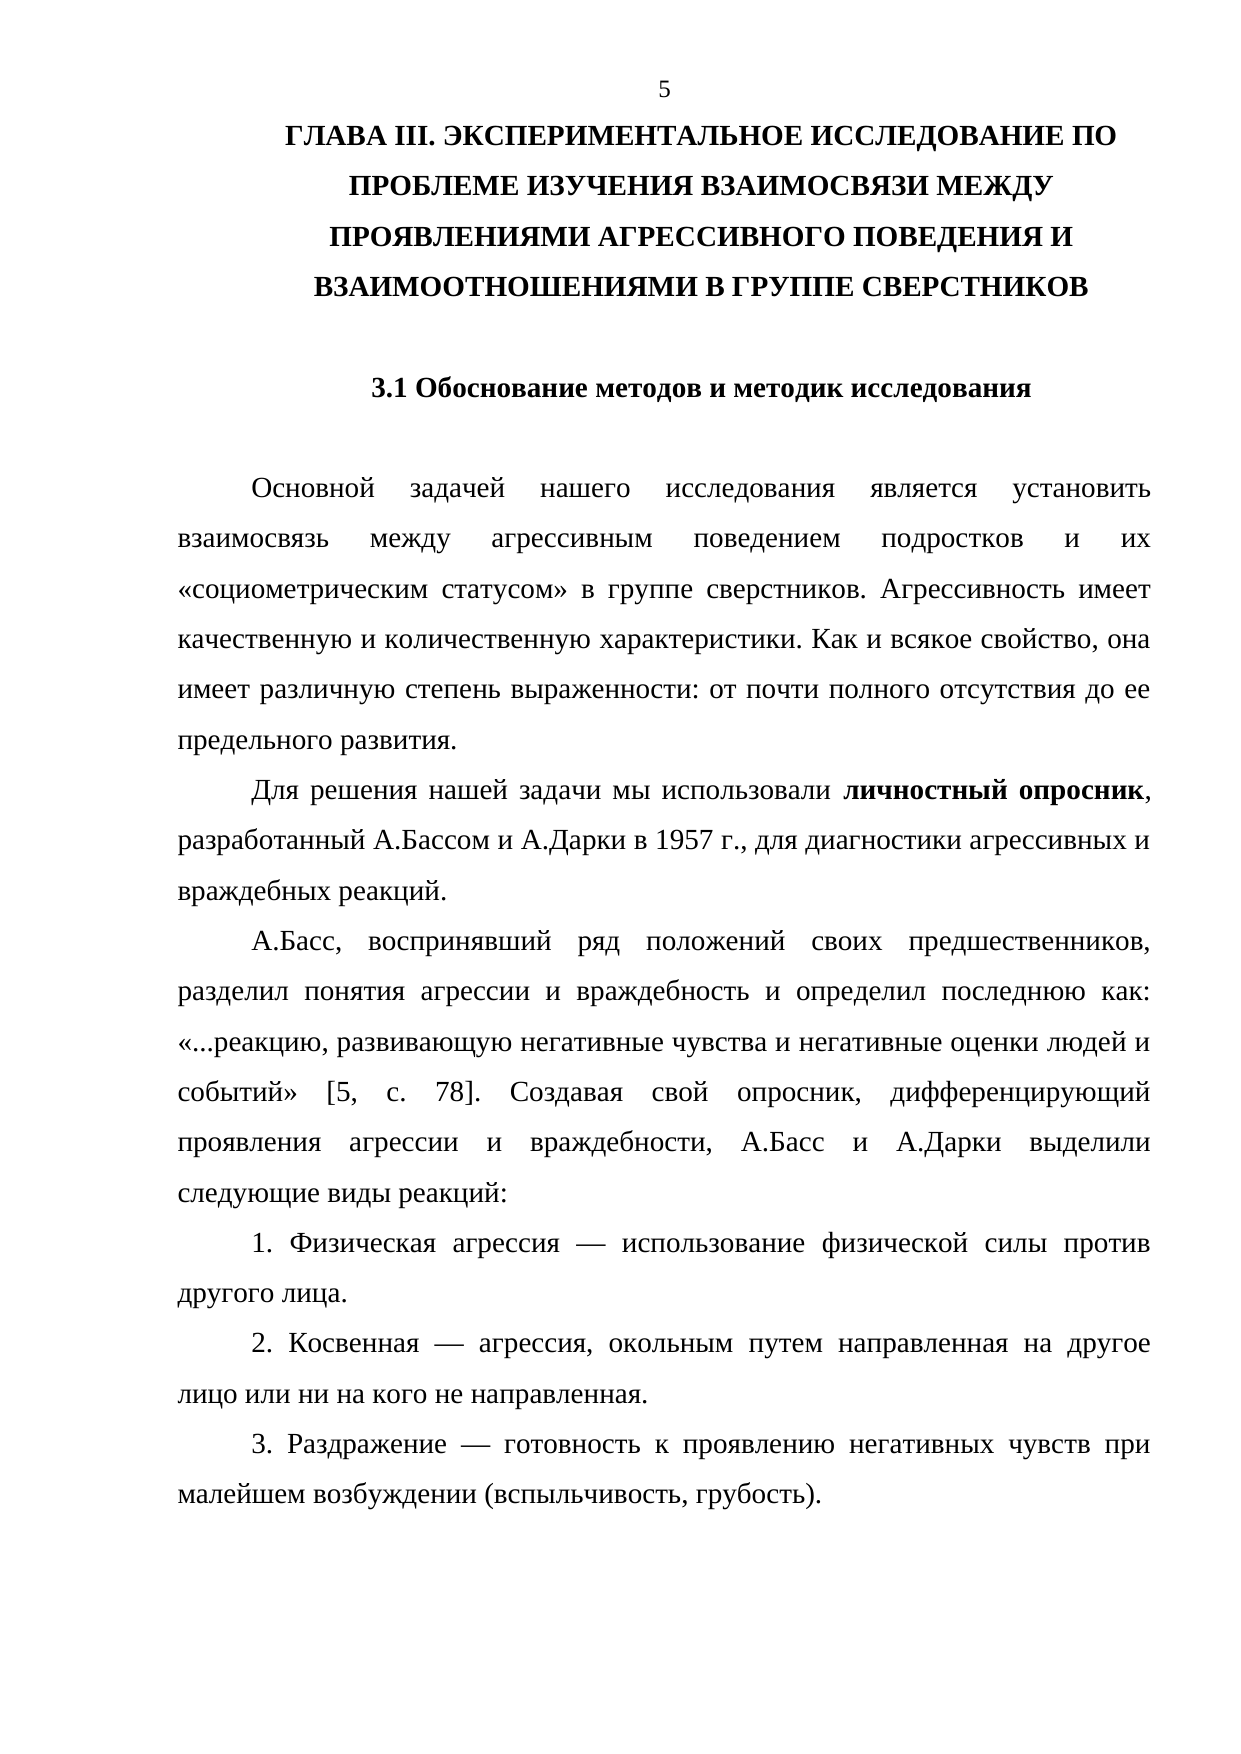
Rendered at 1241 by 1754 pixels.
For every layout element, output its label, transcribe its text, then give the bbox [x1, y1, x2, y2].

text 3.1 Обоснование методов и методик исследования [177, 370, 1152, 403]
text ГЛАВА III. ЭКСПЕРИМЕНТАЛЬНОЕ ИССЛЕДОВАНИЕ ПО ПРОБЛЕМЕ ИЗУЧЕНИЯ ВЗАИМОСВЯЗИ МЕЖДУ ПРОЯВЛЕНИЯМИ АГРЕССИВНОГО ПОВЕДЕНИЯ И ВЗАИМООТНОШЕНИЯМИ В ГРУППЕ СВЕРСТНИКОВ [251, 118, 1152, 303]
text Основной задачей нашего исследования является установить взаимосвязь между агрессивным поведением подростков и их «социометрическим статусом» в группе сверстников. Агрессивность имеет качественную и количественную характеристики. Как и всякое свойство, она имеет различную степень выраженности: от почти полного отсутствия до ее предельного развития. [177, 470, 1152, 755]
text 1. Физическая агрессия — использование физической силы против другого лица. [177, 1225, 1152, 1309]
text 3. Раздражение — готовность к проявлению негативных чувств при малейшем возбуждении (вспыльчивость, грубость). [177, 1426, 1152, 1510]
text Для решения нашей задачи мы использовали личностный опросник, разработанный А.Бассом и А.Дарки в 1957 г., для диагностики агрессивных и враждебных реакций. [177, 772, 1152, 906]
text А.Басс, воспринявший ряд положений своих предшественников, разделил понятия агрессии и враждебность и определил последнюю как: «...реакцию, развивающую негативные чувства и негативные оценки людей и событий» [5, с. 78]. Создавая свой опросник, дифференцирующий проявления агрессии и враждебности, А.Басc и А.Дарки выделили следующие виды реакций: [177, 923, 1152, 1208]
text 2. Косвенная — агрессия, окольным путем направленная на другое лицо или ни на кого не направленная. [177, 1326, 1152, 1409]
